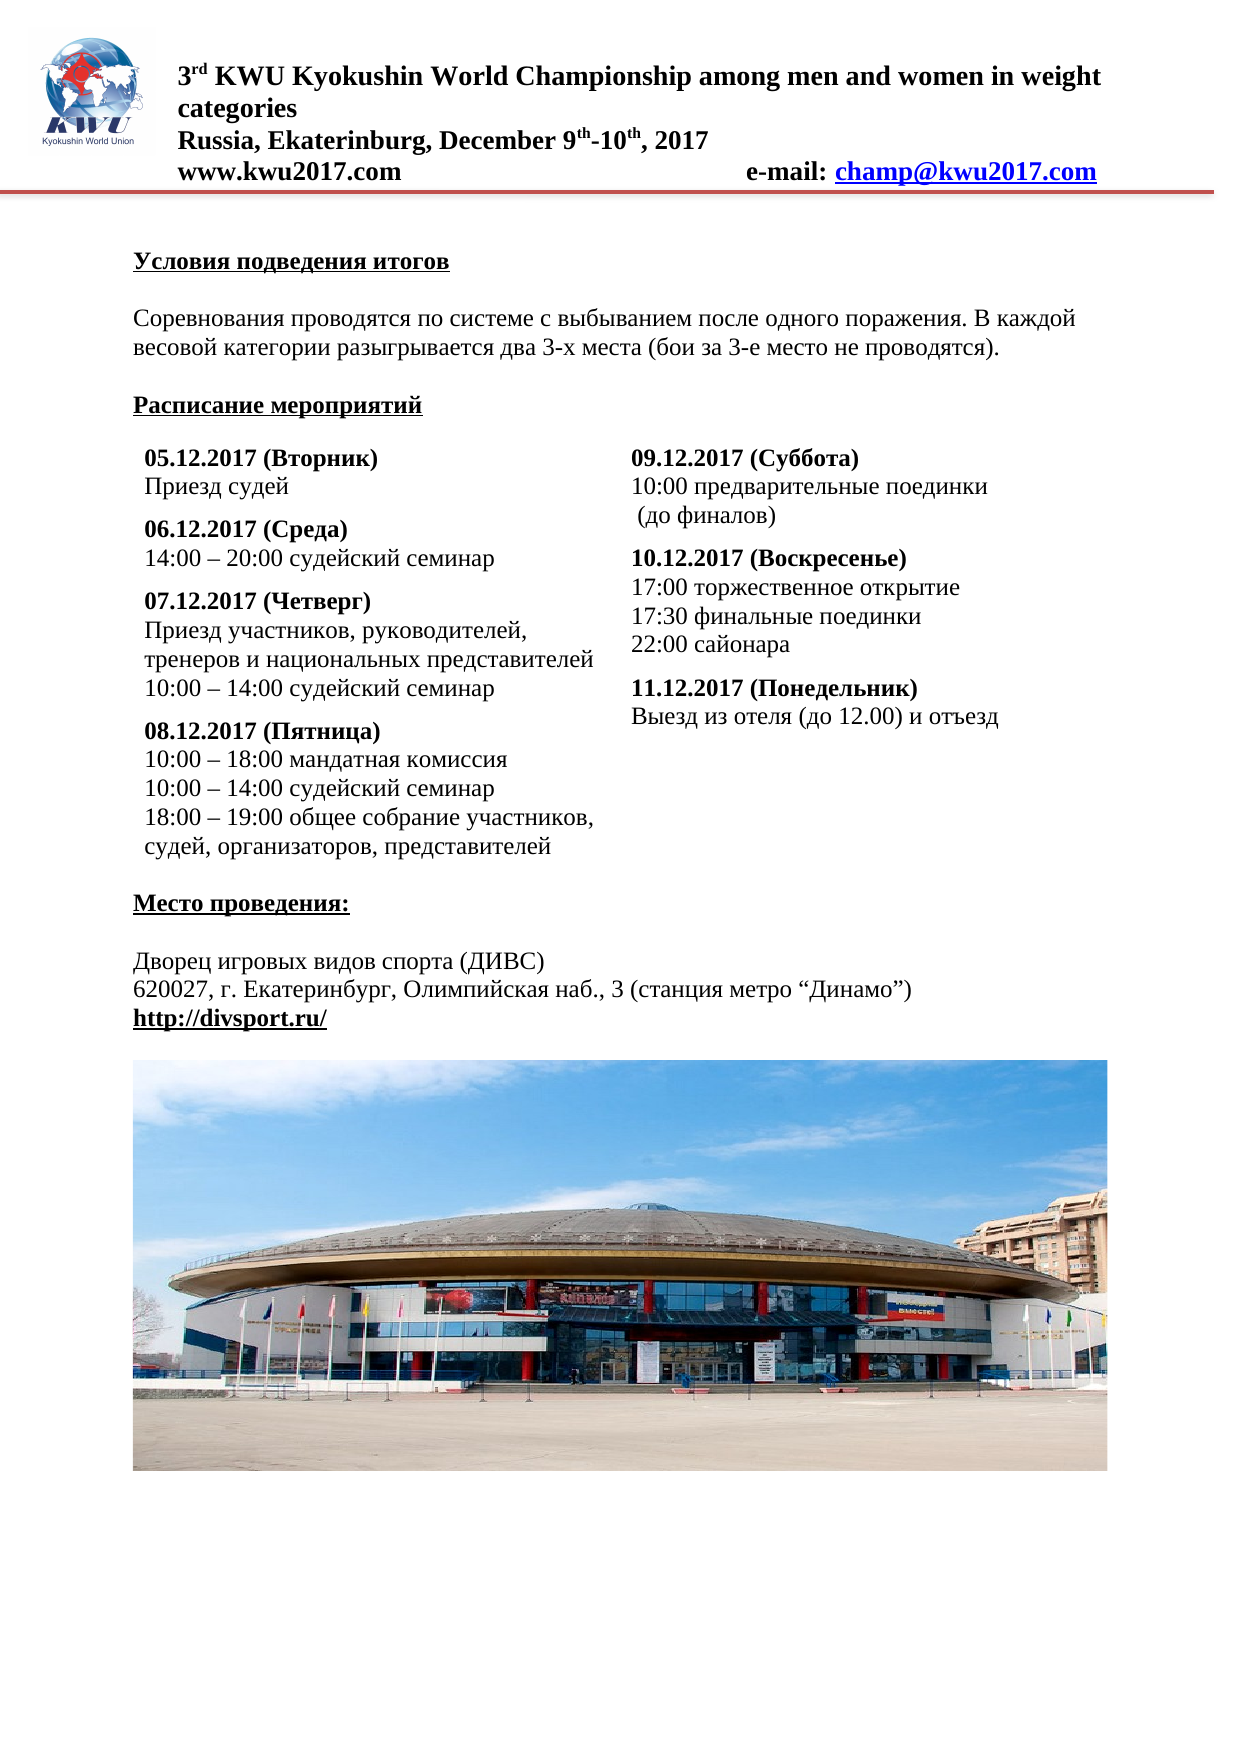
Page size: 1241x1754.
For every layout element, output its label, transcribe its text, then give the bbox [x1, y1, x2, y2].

text Расписание мероприятий [133, 390, 1152, 418]
text Дворец игровых видов спорта (ДИВС) [133, 946, 1152, 974]
text Место проведения: [133, 888, 1152, 917]
text 620027, г. Екатеринбург, Олимпийская наб., 3 (станция метро “Динамо”) [133, 974, 1152, 1003]
picture [27, 27, 156, 156]
picture [132, 1060, 1108, 1471]
text Условия подведения итогов [133, 246, 1152, 275]
table_header 05.12.2017 (Вторник) Приезд судей 06.12.2017 (Среда) 14:00 – 20:00 судейский семинар 07.12.2017 (Четверг) Приезд участников, руководителей, тренеров и национальных представителей 10:00 – 14:00 судейский семинар 08.12.2017 (Пятница) 10:00 – 18:00 мандатная комиссия 10:00 – 14:00 судейский семинар 18:00 – 19:00 общее собрание участников, судей, организаторов, представителей [133, 443, 619, 859]
table_header 09.12.2017 (Суббота) 10:00 предварительные поединки (до финалов) 10.12.2017 (Воскресенье) 17:00 торжественное открытие 17:30 финальные поединки 22:00 сайонара 11.12.2017 (Понедельник) Выезд из отеля (до 12.00) и отъезд [620, 443, 1106, 859]
text Соревнования проводятся по системе с выбыванием после одного поражения. В каждой весовой категории разыгрывается два 3-х места (бои за 3-е место не проводятся). [133, 303, 1152, 361]
text http://divsport.ru/ [133, 1003, 1152, 1032]
